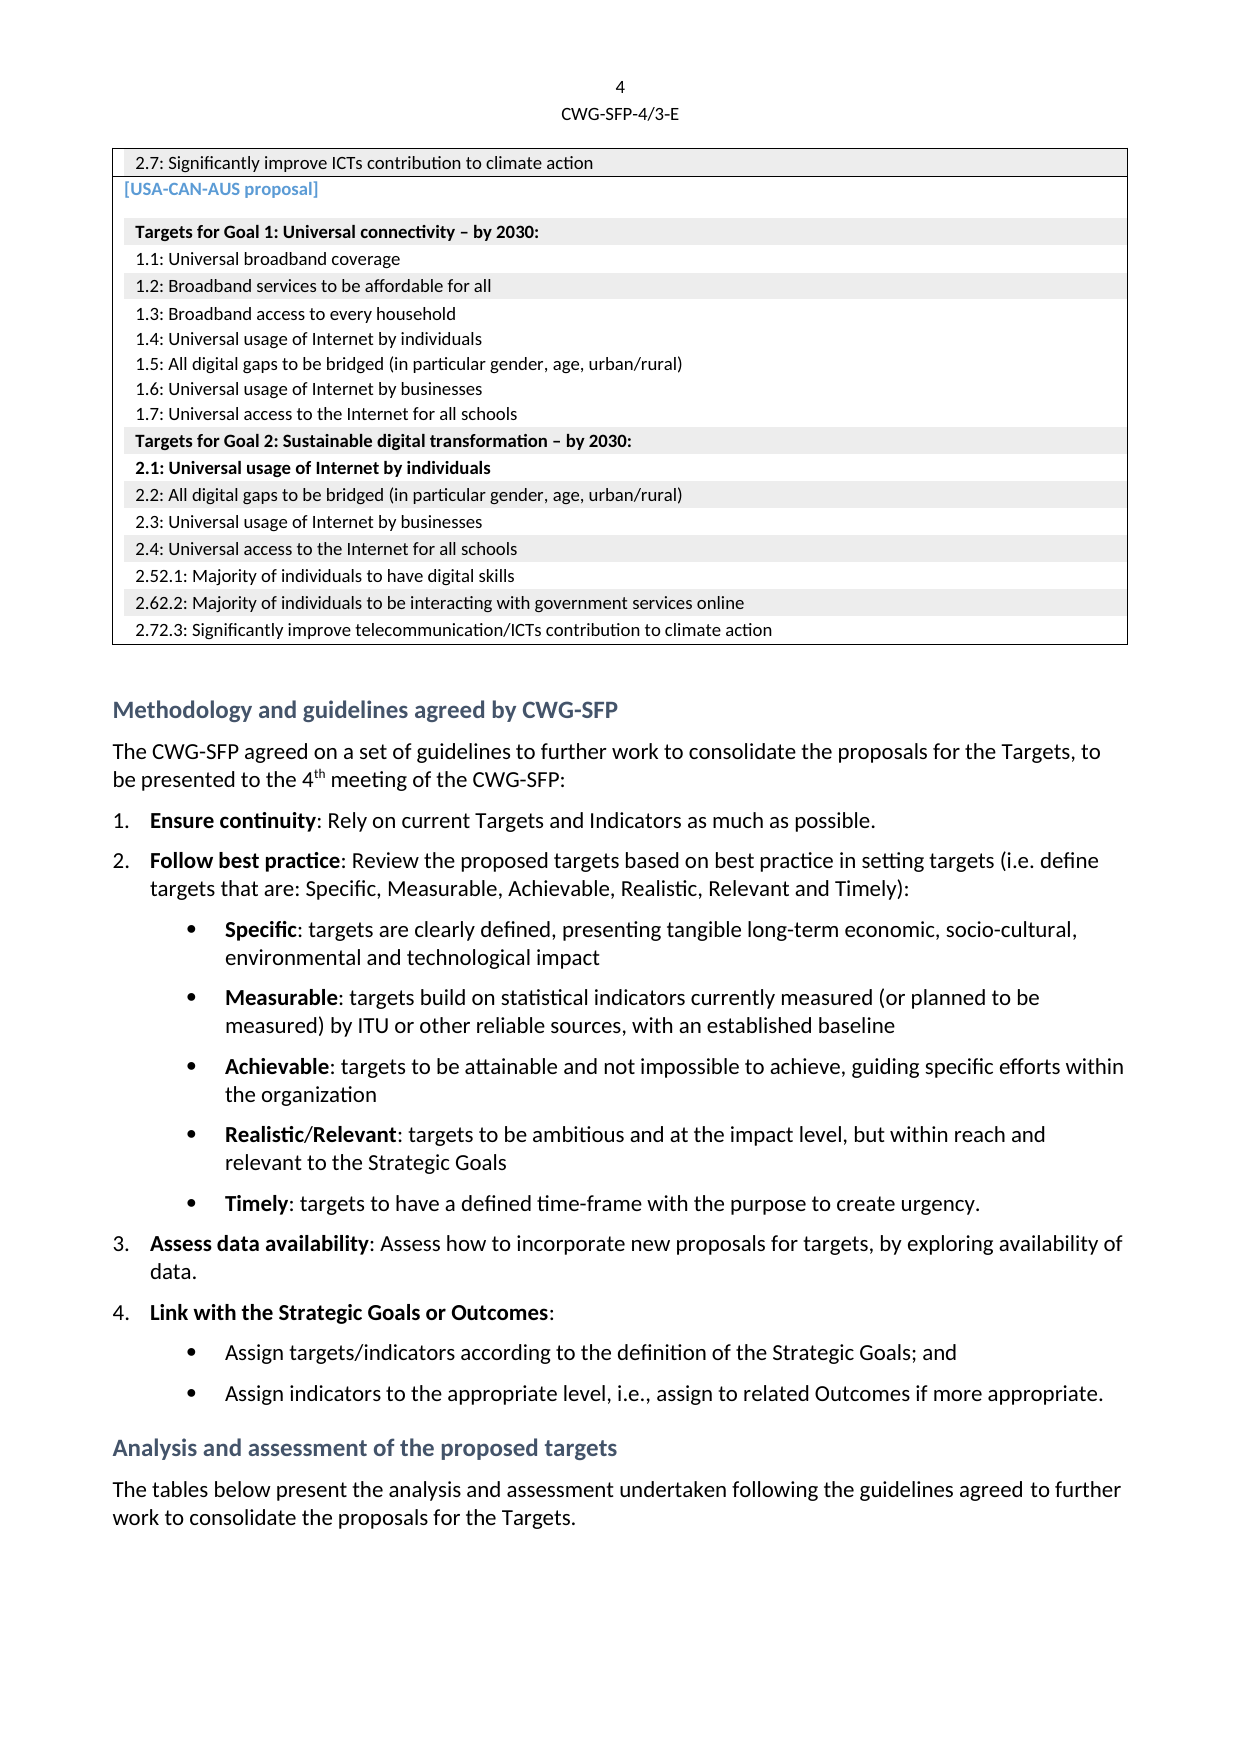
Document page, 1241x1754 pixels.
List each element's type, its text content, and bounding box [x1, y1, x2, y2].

table_cell [USA-CAN-AUS proposal] [113, 177, 1127, 643]
list Assign targets/indicators according to the definition of the Strategic Goals; and [187, 1338, 1128, 1367]
list Realistic/Relevant: targets to be ambitious and at the impact level, but within reach and relevant to the Strategic Goals [187, 1120, 1128, 1176]
list Achievable: targets to be attainable and not impossible to achieve, guiding specific efforts within the organization [187, 1052, 1128, 1108]
subtitle Methodology and guidelines agreed by CWG-SFP [112, 694, 1128, 725]
list Specific: targets are clearly defined, presenting tangible long-term economic, socio-cultural, environmental and technological impact [187, 915, 1128, 971]
list Follow best practice: Review the proposed targets based on best practice in setting targets (i.e. define targets that are: Specific, Measurable, Achievable, Realistic, Relevant and Timely): [112, 846, 1128, 902]
list Ensure continuity: Rely on current Targets and Indicators as much as possible. [112, 806, 1128, 834]
list Link with the Strategic Goals or Outcomes: [112, 1298, 1128, 1326]
list Measurable: targets build on statistical indicators currently measured (or planned to be measured) by ITU or other reliable sources, with an established baseline [187, 983, 1128, 1039]
list Assess data availability: Assess how to incorporate new proposals for targets, by exploring availability of data. [112, 1229, 1128, 1286]
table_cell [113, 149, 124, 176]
list Timely: targets to have a defined time-frame with the purpose to create urgency. [187, 1189, 1128, 1217]
list Assign indicators to the appropriate level, i.e., assign to related Outcomes if more appropriate. [187, 1379, 1128, 1407]
text The CWG-SFP agreed on a set of guidelines to further work to consolidate the proposals for the Targets, to be presented to the 4th meeting of the CWG-SFP: [112, 737, 1128, 793]
text The tables below present the analysis and assessment undertaken following the guidelines agreed to further work to consolidate the proposals for the Targets. [112, 1475, 1128, 1531]
subtitle Analysis and assessment of the proposed targets [112, 1432, 1128, 1463]
